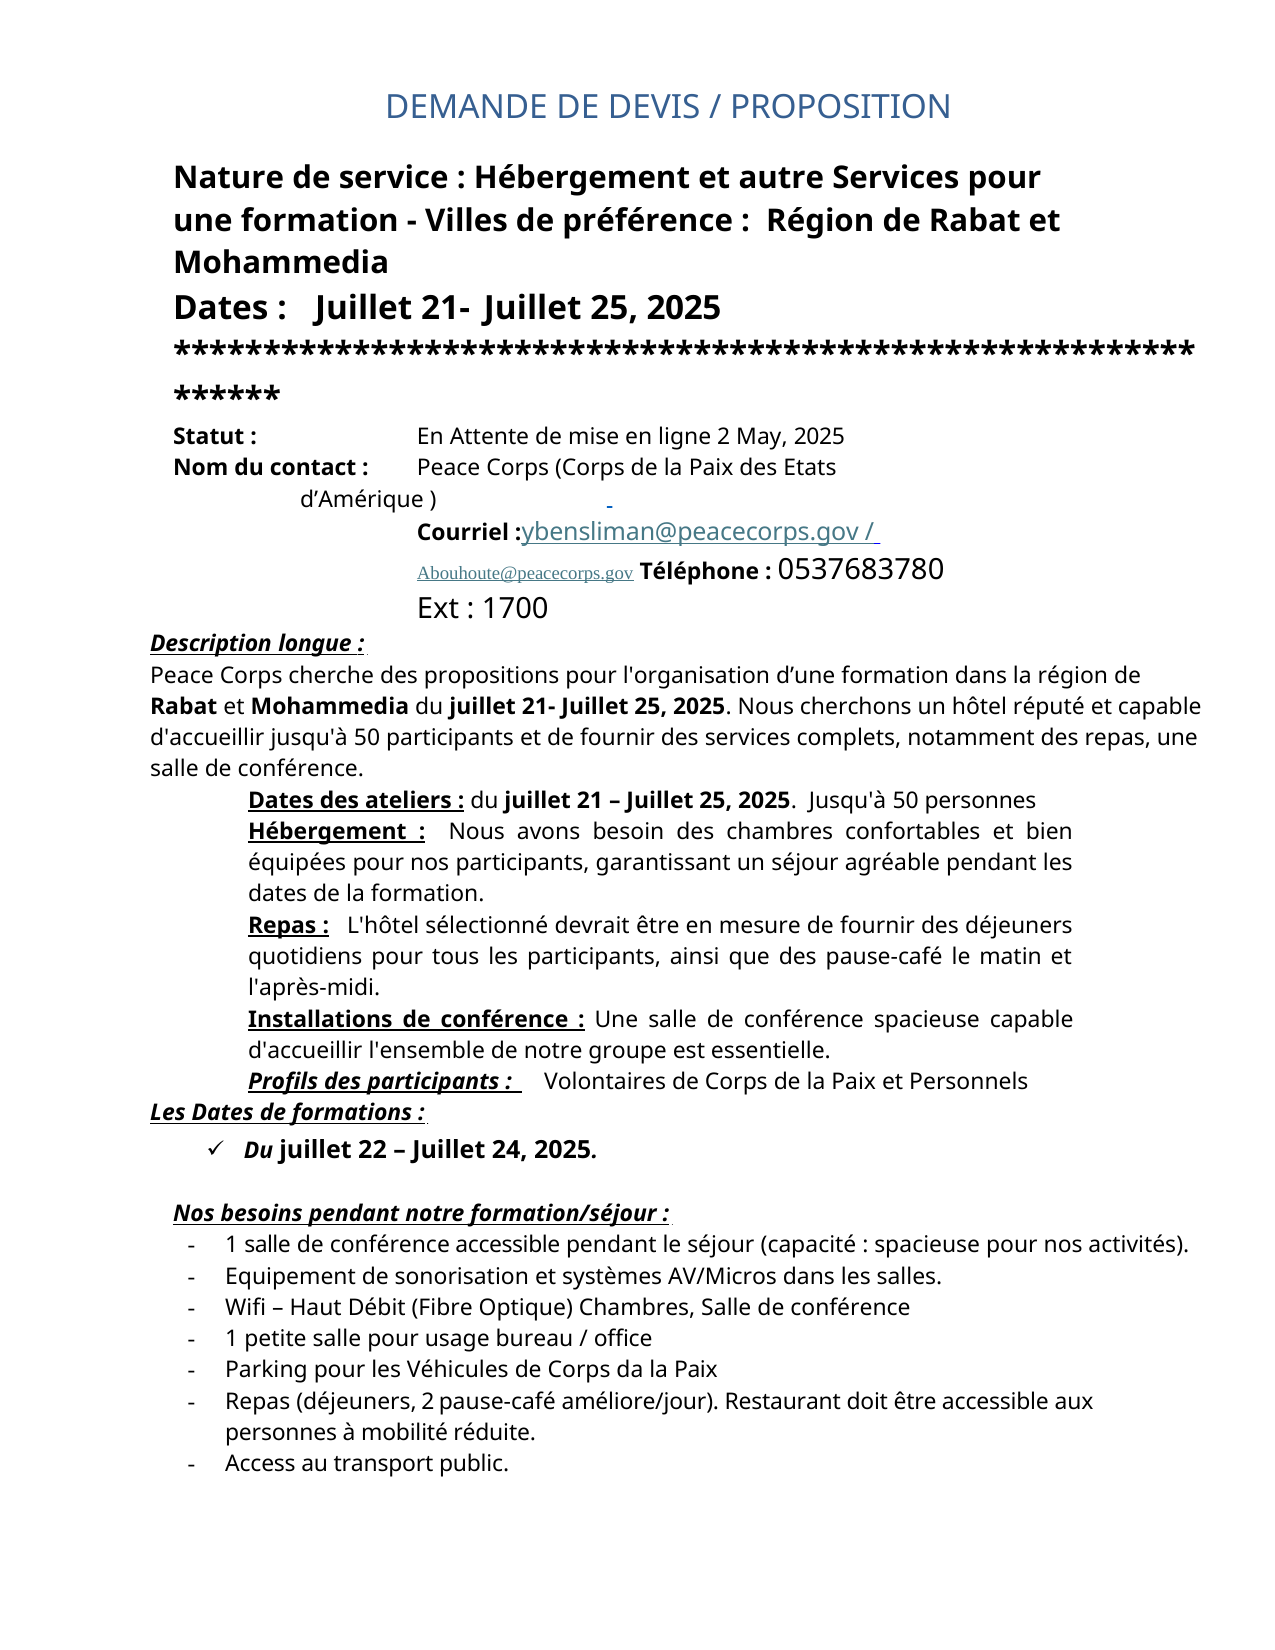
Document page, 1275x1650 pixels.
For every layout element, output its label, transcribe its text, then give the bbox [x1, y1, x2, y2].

text *************************************************************** [173, 329, 1209, 420]
text Dates des ateliers : du juillet 21 – Juillet 25, 2025. Jusqu'à 50 personnes [248, 784, 1209, 815]
list Du juillet 22 – Juillet 24, 2025. [206, 1132, 1209, 1166]
text Hébergement : Nous avons besoin des chambres confortables et bien équipées pour nos participants, garantissant un séjour agréable pendant les dates de la formation. [248, 815, 1073, 909]
text Description longue : [150, 627, 1209, 658]
text Les Dates de formations : [150, 1096, 1209, 1128]
list Equipement de sonorisation et systèmes AV/Micros dans les salles. [187, 1259, 1209, 1291]
list Access au transport public. [187, 1447, 1209, 1478]
text Nos besoins pendant notre formation/séjour : [173, 1197, 1209, 1228]
list Wifi – Haut Débit (Fibre Optique) Chambres, Salle de conférence [187, 1291, 1209, 1322]
text Courriel :ybensliman@peacecorps.gov / Abouhoute@peacecorps.gov Téléphone : 0537683780 Ext : 1700 [417, 514, 975, 627]
text Repas : L'hôtel sélectionné devrait être en mesure de fournir des déjeuners quotidiens pour tous les participants, ainsi que des pause-café le matin et l'après-midi. [248, 909, 1073, 1002]
text Profils des participants : Volontaires de Corps de la Paix et Personnels [248, 1065, 1073, 1096]
list Parking pour les Véhicules de Corps da la Paix [187, 1353, 1209, 1384]
text Installations de conférence : Une salle de conférence spacieuse capable d'accueillir l'ensemble de notre groupe est essentielle. [248, 1002, 1073, 1065]
text Nom du contact : Peace Corps (Corps de la Paix des Etats d’Amérique ) [173, 451, 881, 514]
list Repas (déjeuners, 2 pause-café améliore/jour). Restaurant doit être accessible aux personnes à mobilité réduite. [187, 1384, 1209, 1447]
list 1 salle de conférence accessible pendant le séjour (capacité : spacieuse pour nos activités). [187, 1228, 1209, 1259]
text Statut : En Attente de mise en ligne 2 May, 2025 [173, 420, 1209, 451]
text Dates : Juillet 21- Juillet 25, 2025 [173, 284, 1209, 329]
text Peace Corps cherche des propositions pour l'organisation d’une formation dans la région de Rabat et Mohammedia du juillet 21- Juillet 25, 2025. Nous cherchons un hôtel réputé et capable d'accueillir jusqu'à 50 participants et de fournir des services complets, notamment des repas, une salle de conférence. [150, 658, 1209, 783]
list 1 petite salle pour usage bureau / office [187, 1322, 1209, 1353]
text Nature de service : Hébergement et autre Services pour une formation - Villes de préférence : Région de Rabat et Mohammedia [173, 155, 1073, 283]
